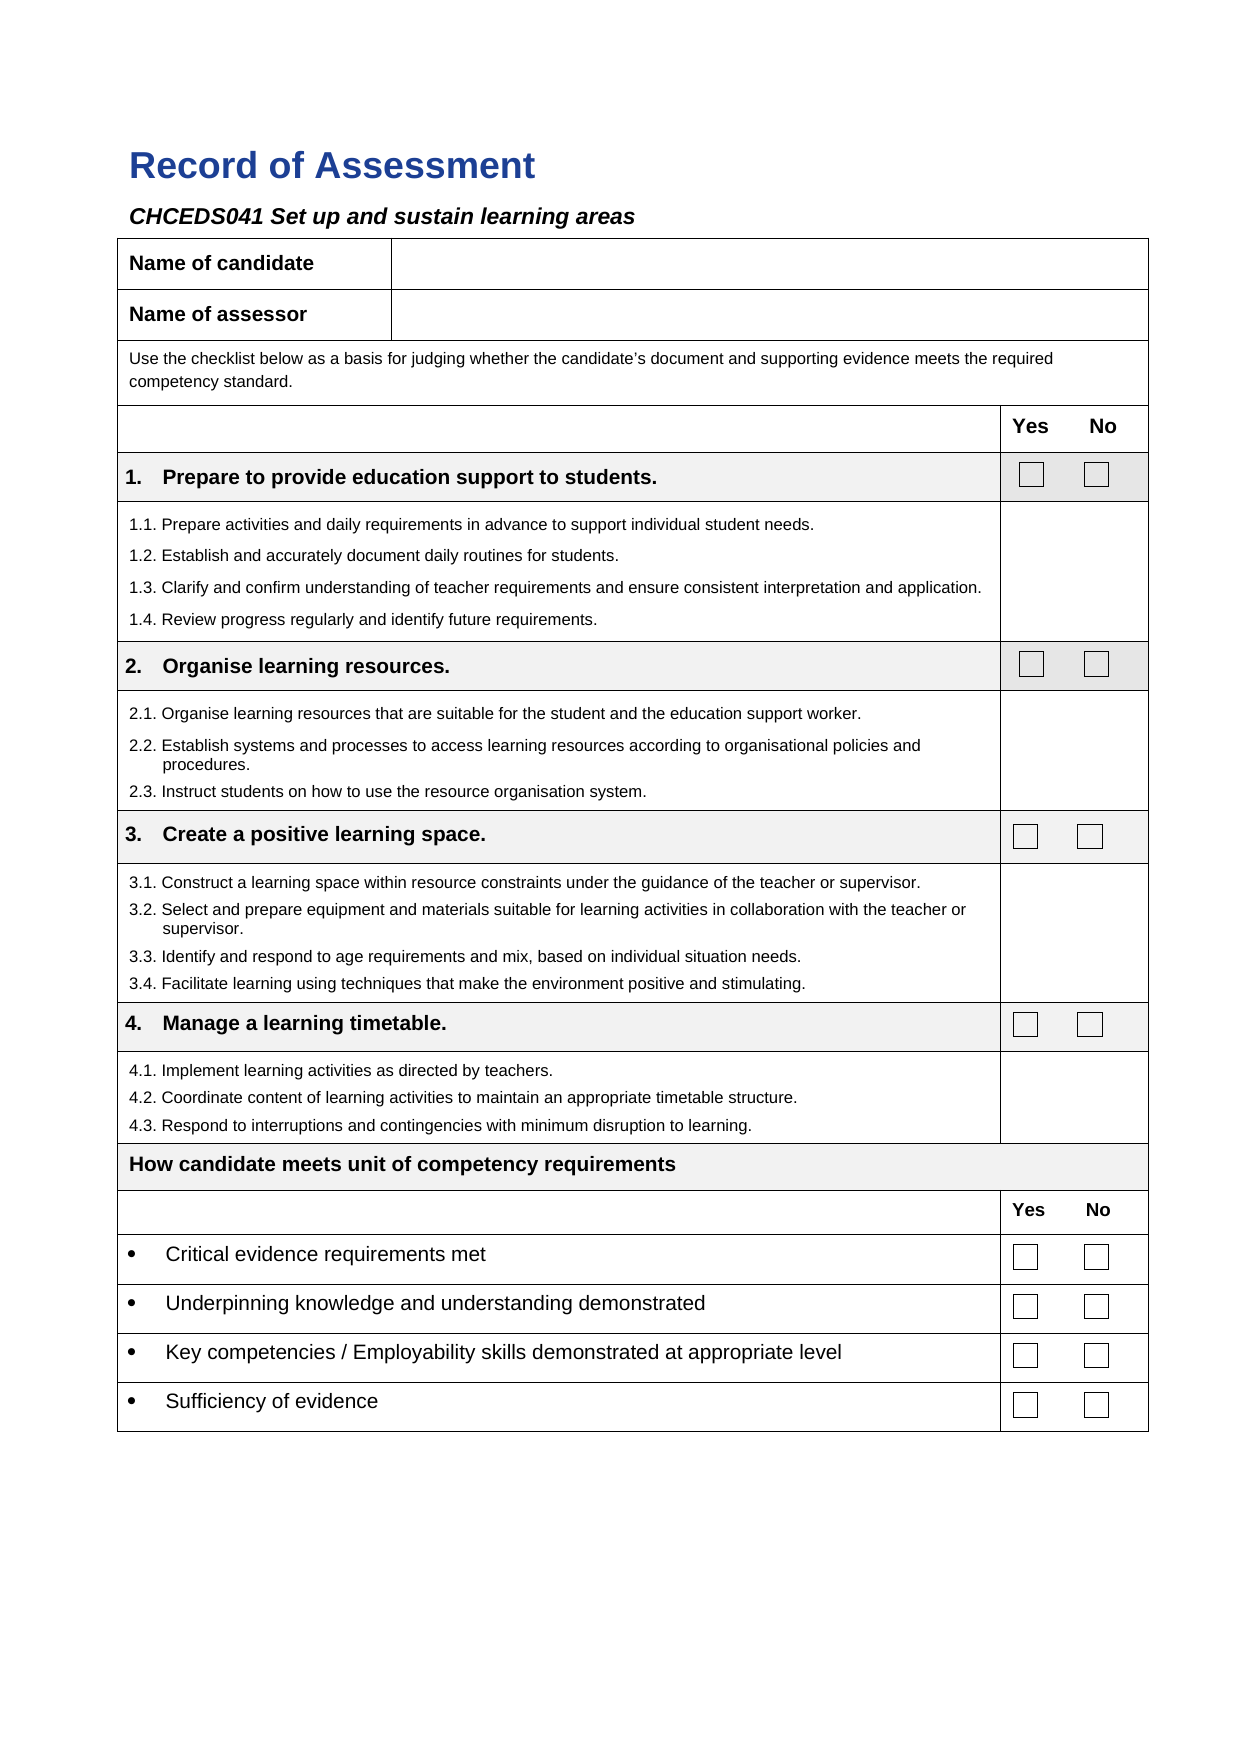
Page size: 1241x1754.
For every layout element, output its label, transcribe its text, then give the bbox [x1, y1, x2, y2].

table_cell Sufficiency of evidence [118, 1383, 1000, 1431]
table_cell [1001, 1052, 1148, 1143]
table_cell Prepare to provide education support to students. [118, 453, 1000, 501]
table_cell Create a positive learning space. [118, 811, 1000, 863]
table_cell Underpinning knowledge and understanding demonstrated [118, 1285, 1000, 1333]
table_cell Yes [1001, 1191, 1074, 1234]
table_cell 1.1. Prepare activities and daily requirements in advance to support individual student needs. 1.2. Establish and accurately document daily routines for students. 1.3. Clarify and confirm understanding of teacher requirements and ensure consistent interpretation and application. 1.4. Review progress regularly and identify future requirements. [118, 502, 1000, 641]
table_cell [1001, 1285, 1148, 1333]
table_cell [1001, 502, 1148, 550]
table_cell Manage a learning timetable. [118, 1003, 1000, 1051]
table_cell [1001, 1334, 1148, 1382]
table_cell Name of candidate [118, 239, 391, 289]
table_cell [118, 1191, 1000, 1234]
table_cell [1001, 864, 1148, 1002]
table_cell Organise learning resources. [118, 642, 1000, 690]
table_cell 3.1. Construct a learning space within resource constraints under the guidance of the teacher or supervisor. 3.2. Select and prepare equipment and materials suitable for learning activities in collaboration with the teacher or supervisor. 3.3. Identify and respond to age requirements and mix, based on individual situation needs. 3.4. Facilitate learning using techniques that make the environment positive and stimulating. [118, 864, 1000, 1002]
table_cell [1001, 453, 1148, 501]
table_cell [1001, 1383, 1148, 1431]
table_cell [392, 290, 1148, 340]
table_cell Use the checklist below as a basis for judging whether the candidate’s document and supporting evidence meets the required competency standard. [118, 341, 1148, 405]
table_cell Yes No [1001, 406, 1148, 452]
table_cell 2.1. Organise learning resources that are suitable for the student and the education support worker. 2.2. Establish systems and processes to access learning resources according to organisational policies and procedures. 2.3. Instruct students on how to use the resource organisation system. [118, 691, 1000, 810]
table_cell 4.1. Implement learning activities as directed by teachers. 4.2. Coordinate content of learning activities to maintain an appropriate timetable structure. 4.3. Respond to interruptions and contingencies with minimum disruption to learning. [118, 1052, 1000, 1143]
table_cell Name of assessor [118, 290, 391, 340]
table_cell [1001, 1235, 1148, 1283]
table_cell No [1074, 1191, 1148, 1234]
table_cell [1001, 1003, 1148, 1051]
table_cell How candidate meets unit of competency requirements [118, 1144, 1148, 1190]
table_cell Key competencies / Employability skills demonstrated at appropriate level [118, 1334, 1000, 1382]
table_header Record of Assessment CHCEDS041 Set up and sustain learning areas [118, 118, 1148, 238]
table_cell [1001, 550, 1148, 641]
table_cell [118, 406, 1000, 452]
table_cell [1001, 642, 1148, 690]
table_cell [392, 239, 1148, 289]
table_cell [1001, 811, 1148, 863]
table_cell Critical evidence requirements met [118, 1235, 1000, 1283]
table_cell [1001, 691, 1148, 810]
